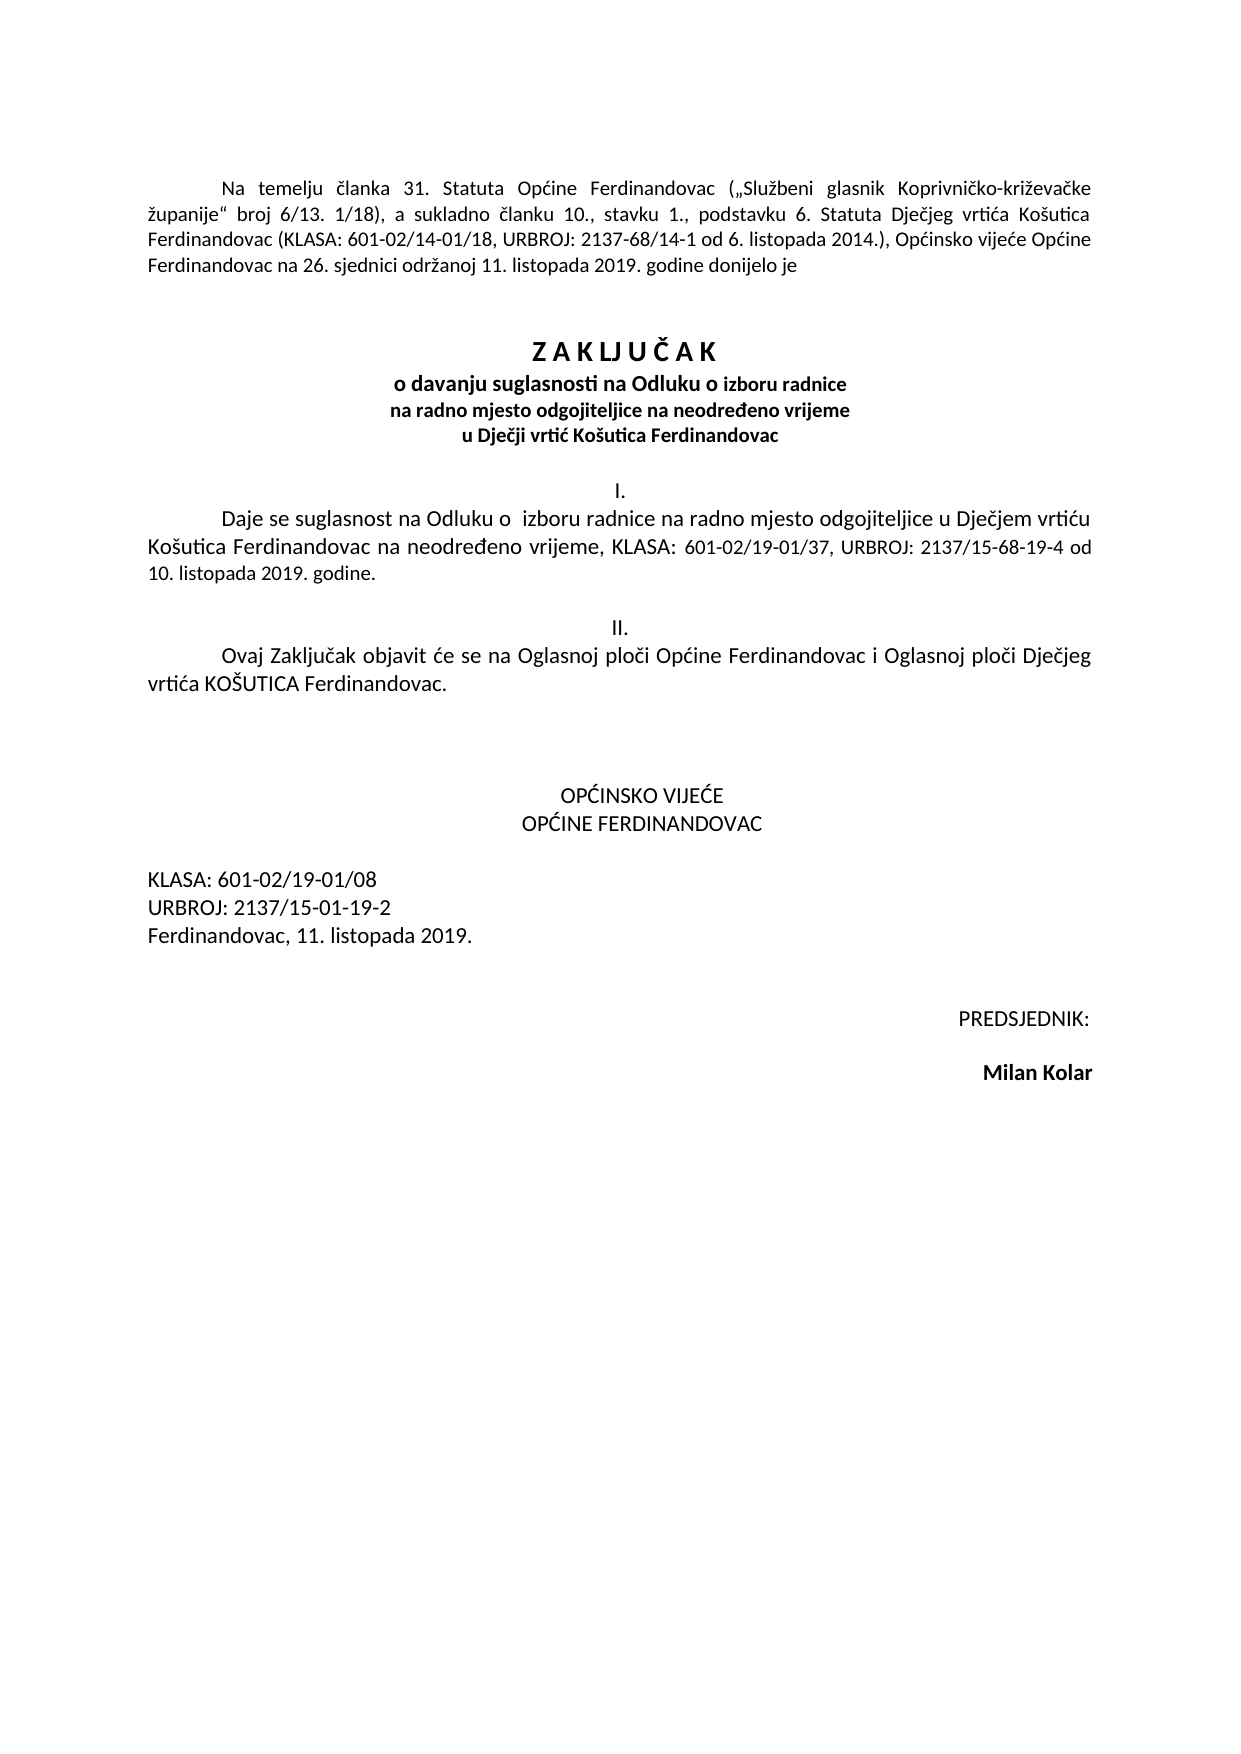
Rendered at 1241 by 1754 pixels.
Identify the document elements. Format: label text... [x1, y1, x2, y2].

text Ferdinandovac, 11. listopada 2019. [148, 922, 1093, 949]
text OPĆINSKO VIJEĆE [148, 781, 1093, 809]
text PREDSJEDNIK: [148, 1004, 1093, 1032]
text Daje se suglasnost na Odluku o izboru radnice na radno mjesto odgojiteljice u Dječjem vrtiću Košutica Ferdinandovac na neodređeno vrijeme, KLASA: 601-02/19-01/37, URBROJ: 2137/15-68-19-4 od 10. listopada 2019. godine. [148, 504, 1093, 585]
text OPĆINE FERDINANDOVAC [148, 809, 1093, 837]
text o davanju suglasnosti na Odluku o izboru radnice [148, 369, 1093, 397]
text Na temelju članka 31. Statuta Općine Ferdinandovac („Službeni glasnik Koprivničko-križevačke županije“ broj 6/13. 1/18), a sukladno članku 10., stavku 1., podstavku 6. Statuta Dječjeg vrtića Košutica Ferdinandovac (KLASA: 601-02/14-01/18, URBROJ: 2137-68/14-1 od 6. listopada 2014.), Općinsko vijeće Općine Ferdinandovac na 26. sjednici održanoj 11. listopada 2019. godine donijelo je [148, 176, 1093, 277]
text Milan Kolar [738, 1058, 1093, 1086]
text Z A K LJ U Č A K [148, 333, 1093, 369]
text II. [148, 613, 1093, 641]
text u Dječji vrtić Košutica Ferdinandovac [148, 422, 1093, 448]
text URBROJ: 2137/15-01-19-2 [148, 893, 1093, 922]
text KLASA: 601-02/19-01/08 [148, 866, 1093, 893]
text I. [148, 476, 1093, 504]
text Ovaj Zaključak objavit će se na Oglasnoj ploči Općine Ferdinandovac i Oglasnoj ploči Dječjeg vrtića KOŠUTICA Ferdinandovac. [148, 641, 1093, 697]
text na radno mjesto odgojiteljice na neodređeno vrijeme [148, 397, 1093, 422]
